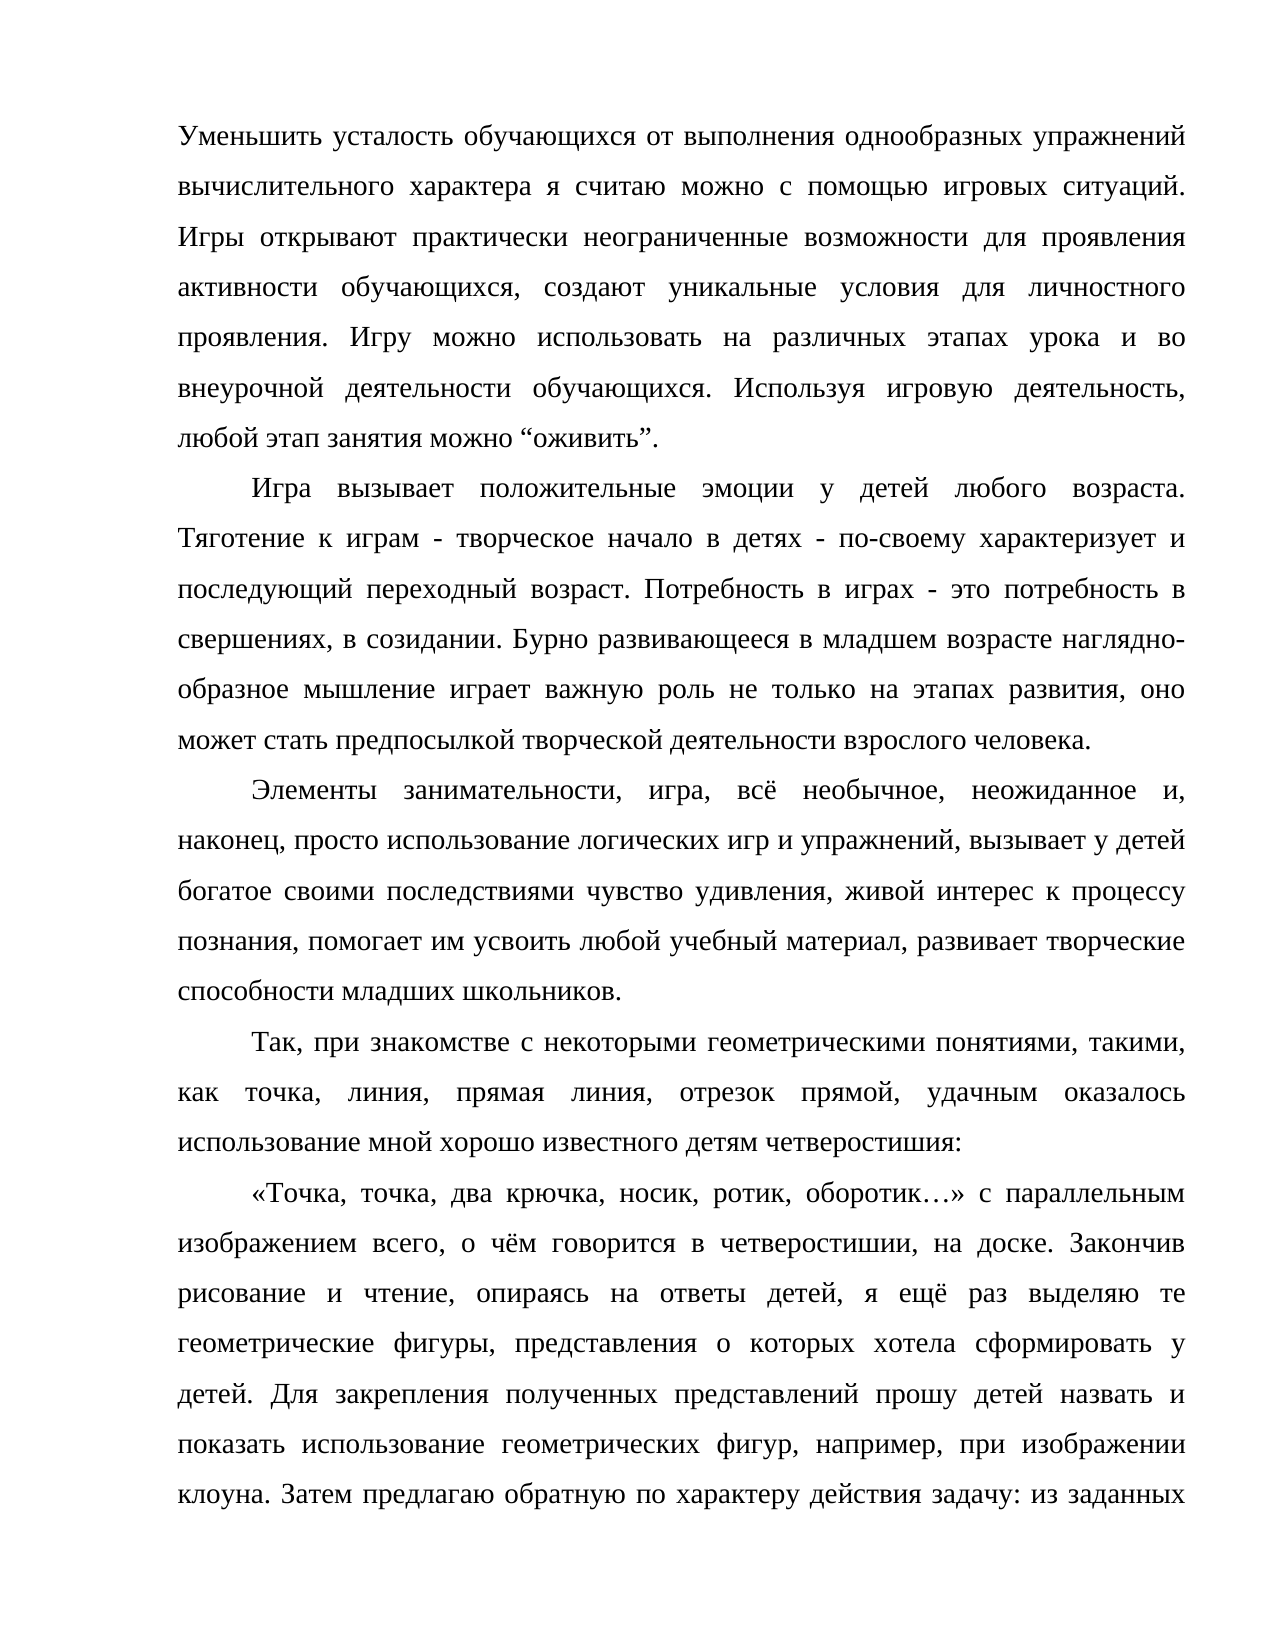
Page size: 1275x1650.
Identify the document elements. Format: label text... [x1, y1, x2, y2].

text Элементы занимательности, игра, всё необычное, неожиданное и, наконец, просто использование логических игр и упражнений, вызывает у детей богатое своими последствиями чувство удивления, живой интерес к процессу познания, помогает им усвоить любой учебный материал, развивает творческие способности младших школьников. [177, 772, 1186, 1007]
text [177, 1175, 1186, 1510]
text Игра вызывает положительные эмоции у детей любого возраста. Тяготение к играм - творческое начало в детях - по-своему характеризует и последующий переходный возраст. Потребность в играх - это потребность в свершениях, в созидании. Бурно развивающееся в младшем возрасте наглядно-образное мышление играет важную роль не только на этапах развития, оно может стать предпосылкой творческой деятельности взрослого человека. [177, 470, 1186, 755]
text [177, 118, 1186, 453]
text Так, при знакомстве с некоторыми геометрическими понятиями, такими, как точка, линия, прямая линия, отрезок прямой, удачным оказалось использование мной хорошо известного детям четверостишия: [177, 1024, 1186, 1158]
